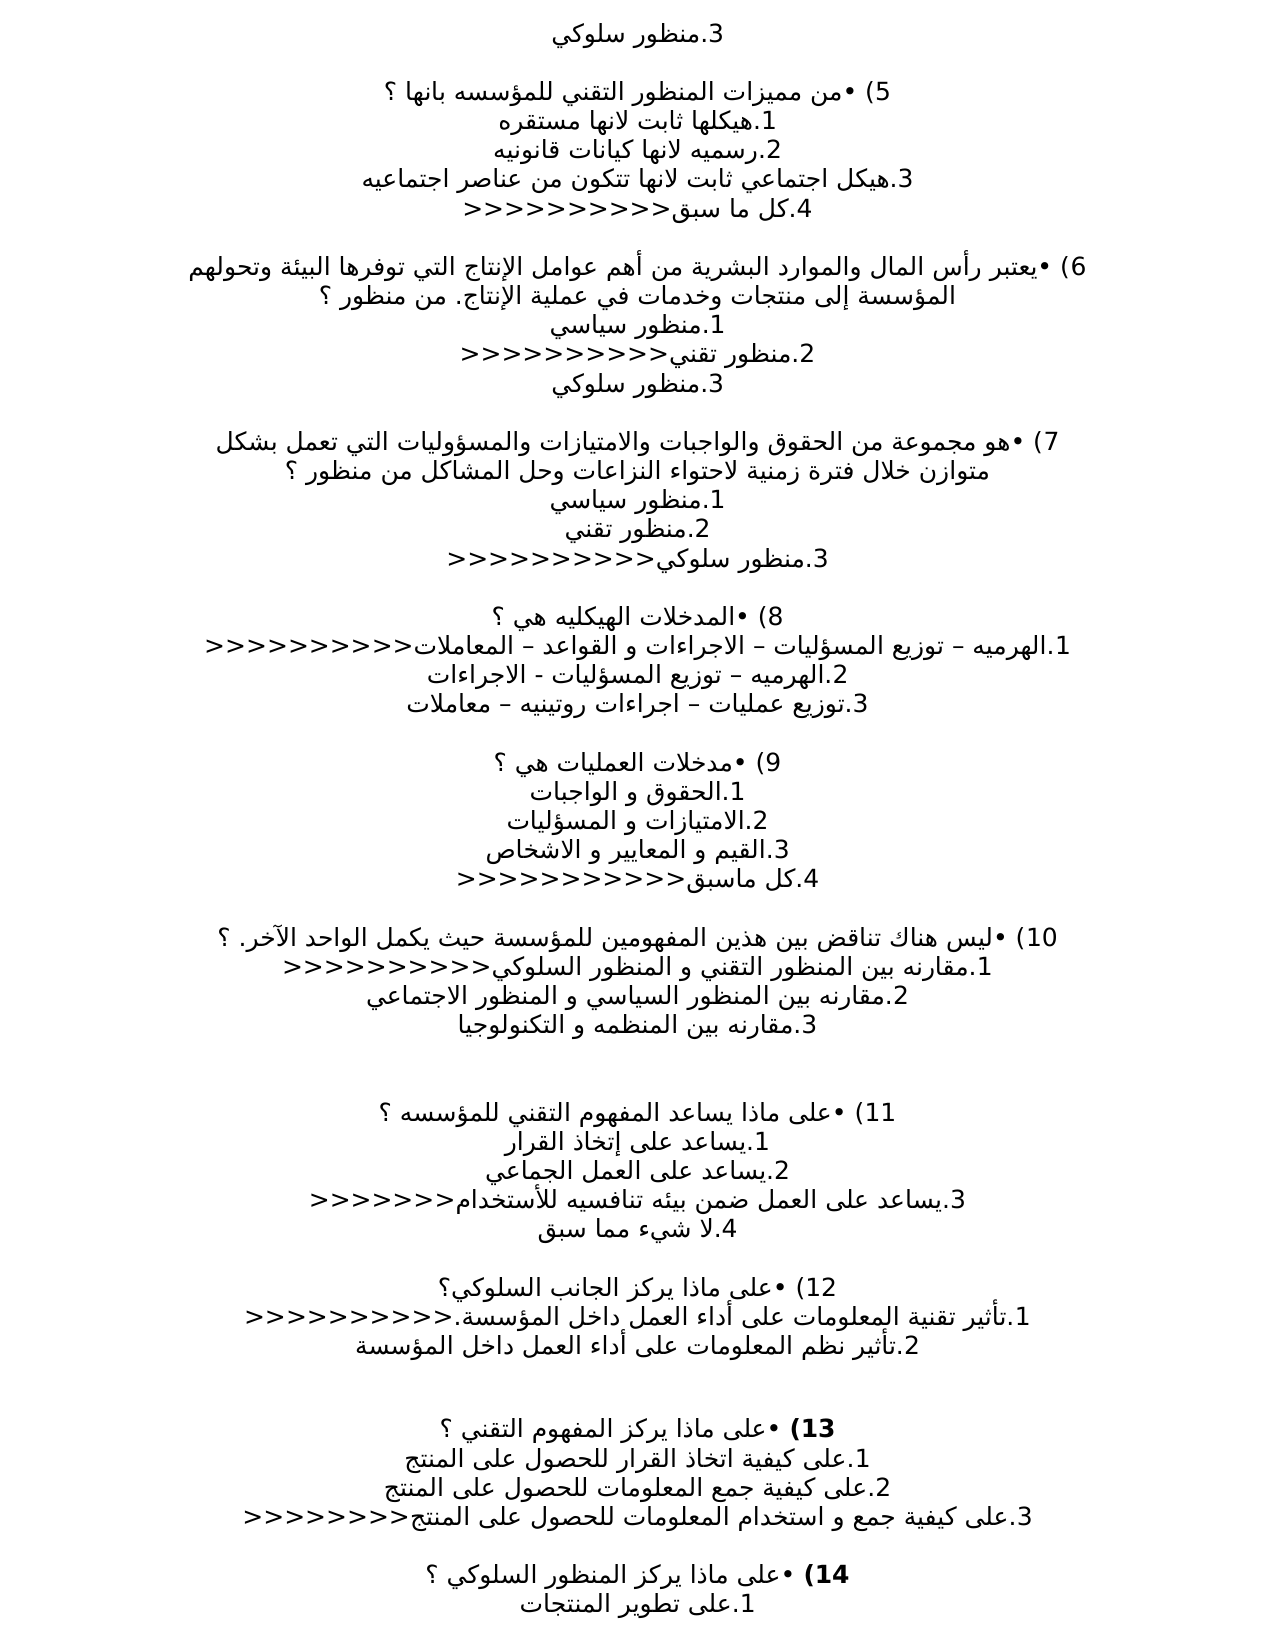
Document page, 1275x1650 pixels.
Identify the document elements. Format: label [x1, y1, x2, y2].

text [187, 1385, 1087, 1619]
text [187, 19, 1087, 1360]
